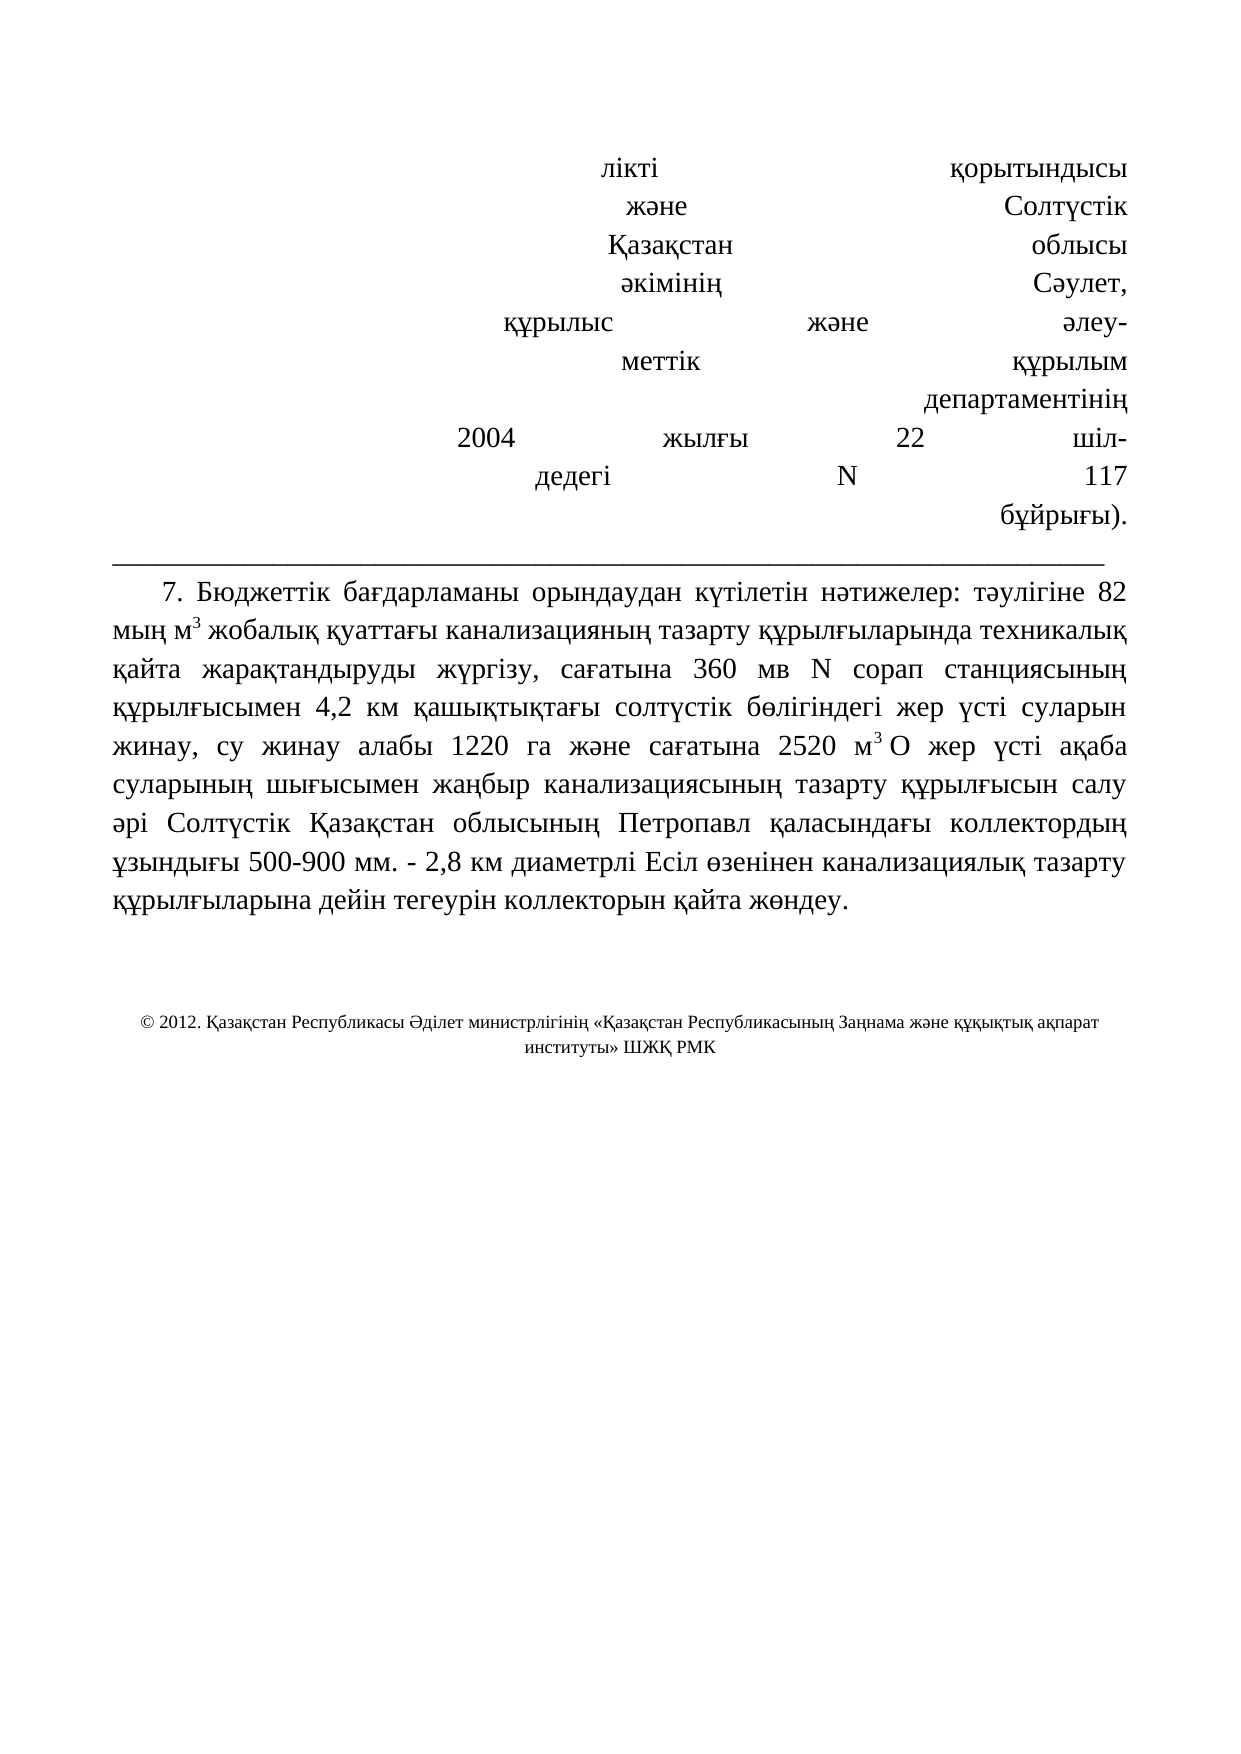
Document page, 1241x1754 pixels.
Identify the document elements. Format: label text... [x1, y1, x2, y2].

text © 2012. Қазақстан Республикасы Әділет министрлігінің «Қазақстан Республикасының Заңнама және құқықтық ақпарат институты» ШЖҚ РМК [112, 1011, 1128, 1058]
text 7. Бюджеттiк бағдарламаны орындаудан күтiлетiн нәтижелер: тәулiгіне 82 мың м 3 жобалық қуаттағы канализацияның тазарту құрылғыларында техникалық қайта жарақтандыруды жүргiзу, сағатына 360 мв N сорап станциясының құрылғысымен 4,2 км қашықтықтағы солтүстік бөлiгiндегi жер үстi суларын жинау, су жинау алабы 1220 га және сағатына 2520 м 3 О жер үстi ақаба суларының шығысымен жаңбыр канализациясының тазарту құрылғысын салу әрi Солтүстiк Қазақстан облысының Петропавл қаласындағы коллектордың ұзындығы 500-900 мм. - 2,8 км диаметрлi Есiл өзенiнен канализациялық тазарту құрылғыларына дейін тегеурiн коллекторын қайта жөндеу. [112, 574, 1128, 916]
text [112, 150, 1128, 569]
